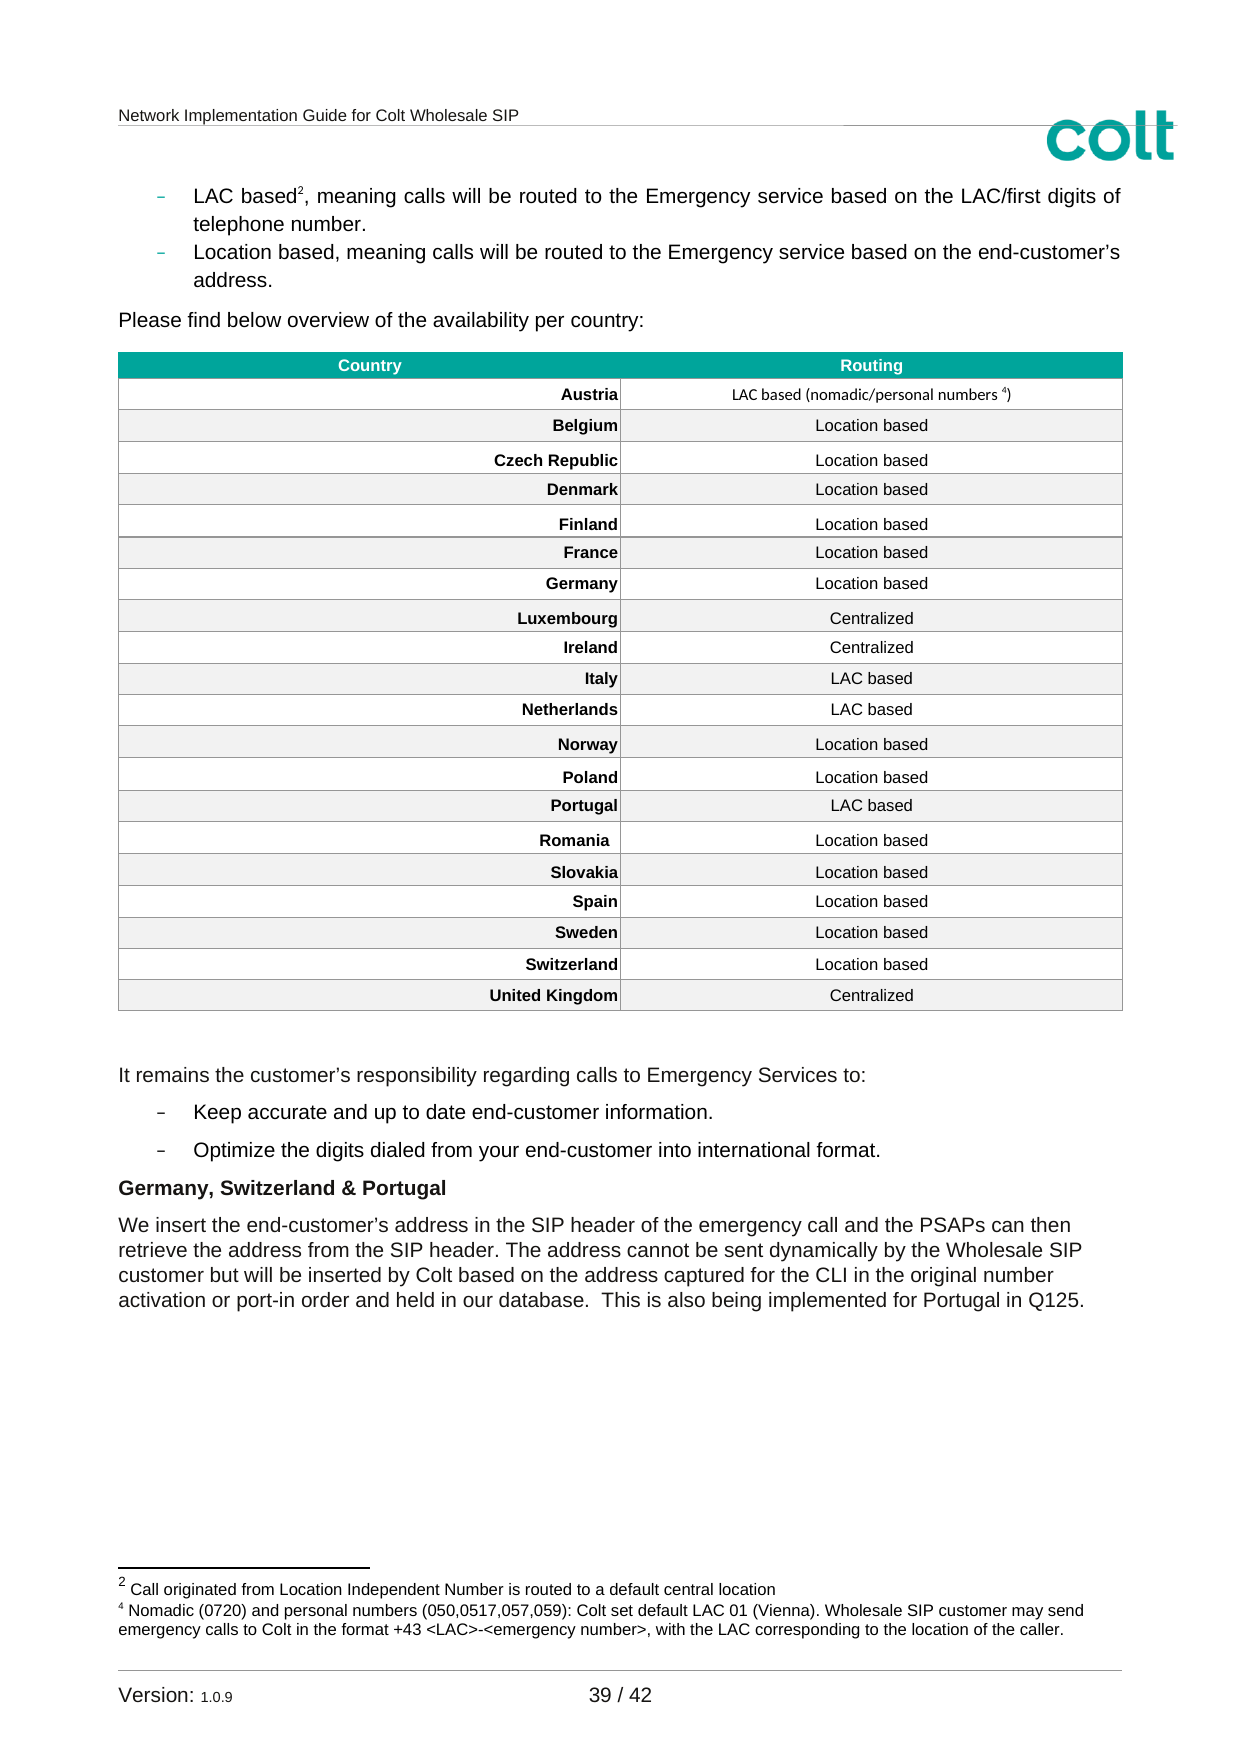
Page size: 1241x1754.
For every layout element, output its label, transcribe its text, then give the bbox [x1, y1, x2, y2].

table_cell Centralized [621, 600, 1122, 631]
table_cell Location based [621, 474, 1122, 504]
table_cell France [119, 538, 620, 568]
list Location based, meaning calls will be routed to the Emergency service based on the end-customer’s address. [156, 239, 1122, 292]
table_cell Location based [621, 410, 1122, 441]
table_cell Norway [119, 726, 620, 757]
table_cell Location based [621, 822, 1122, 853]
table_cell Location based [621, 886, 1122, 917]
table_cell LAC based [621, 791, 1122, 821]
table_cell Centralized [621, 980, 1122, 1010]
table_cell Switzerland [119, 949, 620, 979]
table_cell Location based [621, 505, 1122, 536]
table_cell Sweden [119, 918, 620, 948]
table_cell Austria [119, 379, 620, 409]
table_cell Czech Republic [119, 442, 620, 473]
table_cell Location based [621, 726, 1122, 757]
table_cell Location based [621, 918, 1122, 948]
table_cell Location based [621, 854, 1122, 885]
picture [1046, 126, 1174, 161]
table_cell Location based [621, 758, 1122, 789]
list Optimize the digits dialed from your end-customer into international format. [156, 1137, 1122, 1162]
text Please find below overview of the availability per country: [118, 308, 1122, 332]
table_cell Location based [621, 949, 1122, 979]
text It remains the customer’s responsibility regarding calls to Emergency Services to: [118, 1061, 1122, 1086]
text Germany, Switzerland & Portugal [118, 1175, 1122, 1200]
table_cell Belgium [119, 410, 620, 441]
table_cell LAC based [621, 695, 1122, 725]
text We insert the end-customer’s address in the SIP header of the emergency call and the PSAPs can then retrieve the address from the SIP header. The address cannot be sent dynamically by the Wholesale SIP customer but will be inserted by Colt based on the address captured for the CLI in the original number activation or port-in order and held in our database. This is also being implemented for Portugal in Q125. [118, 1212, 1122, 1312]
table_cell Portugal [119, 791, 620, 821]
list LAC based, meaning calls will be routed to the Emergency service based on the LAC/first digits of telephone number. [156, 183, 1122, 236]
table_cell Italy [119, 664, 620, 694]
table_cell United Kingdom [119, 980, 620, 1010]
table_cell Slovakia [119, 854, 620, 885]
table_cell Luxembourg [119, 600, 620, 631]
table_cell Centralized [621, 632, 1122, 662]
table_header Country [119, 353, 620, 378]
picture [1046, 110, 1174, 125]
table_cell Ireland [119, 632, 620, 662]
table_cell Finland [119, 505, 620, 536]
table_cell LAC based (nomadic/personal numbers 4) [621, 379, 1122, 409]
table_cell Poland [119, 758, 620, 789]
table_cell Spain [119, 886, 620, 917]
table_cell Romania [119, 822, 620, 853]
table_cell Location based [621, 442, 1122, 473]
table_cell Germany [119, 569, 620, 599]
table_cell Denmark [119, 474, 620, 504]
table_cell LAC based [621, 664, 1122, 694]
table_header Routing [621, 353, 1122, 378]
table_cell Location based [621, 569, 1122, 599]
table_cell Location based [621, 538, 1122, 568]
table_cell Netherlands [119, 695, 620, 725]
list Keep accurate and up to date end-customer information. [156, 1099, 1122, 1124]
